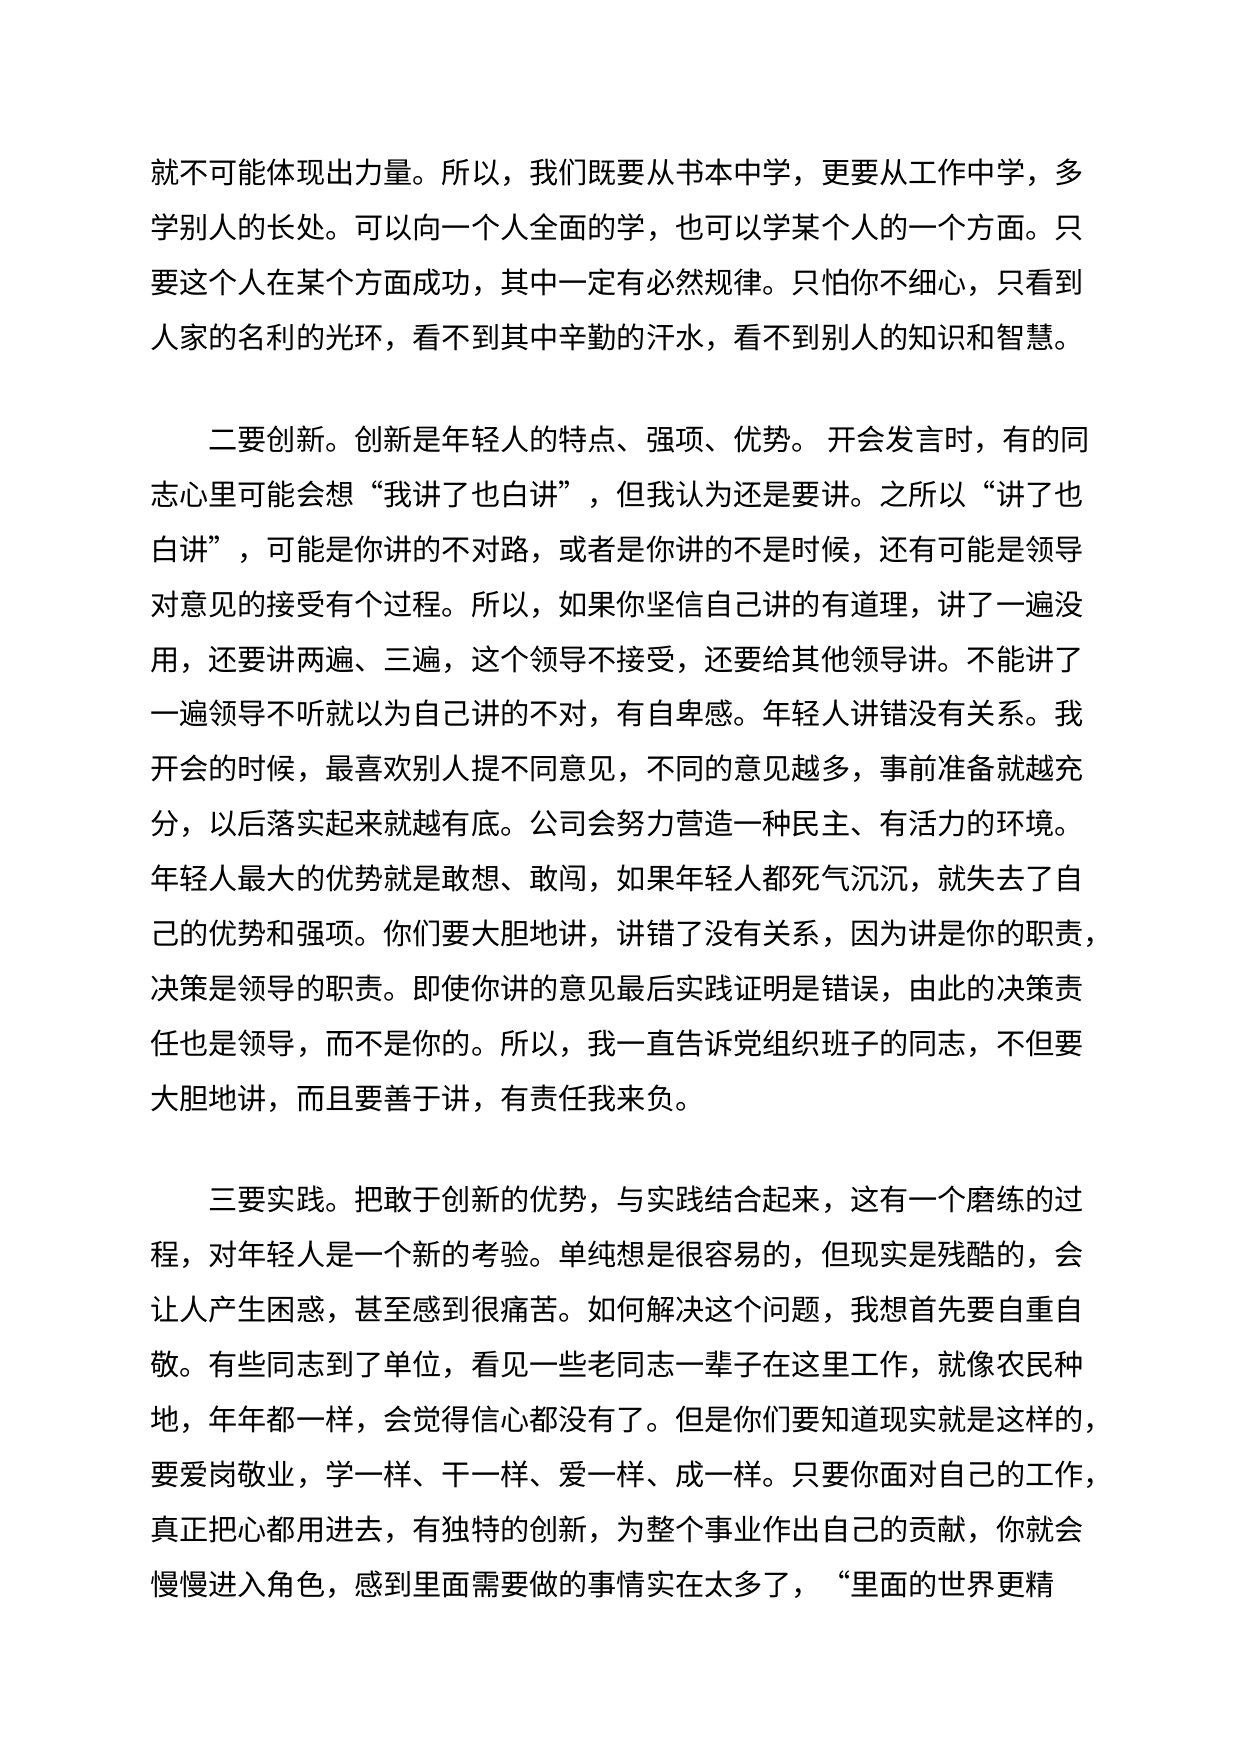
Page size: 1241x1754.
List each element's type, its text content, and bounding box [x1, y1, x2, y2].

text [150, 150, 1090, 357]
text 二要创新。创新是年轻人的特点、强项、优势。 开会发言时，有的同志心里可能会想“我讲了也白讲”，但我认为还是要讲。之所以“讲了也白讲”，可能是你讲的不对路，或者是你讲的不是时候，还有可能是领导对意见的接受有个过程。所以，如果你坚信自己讲的有道理，讲了一遍没用，还要讲两遍、三遍，这个领导不接受，还要给其他领导讲。不能讲了一遍领导不听就以为自己讲的不对，有自卑感。年轻人讲错没有关系。我开会的时候，最喜欢别人提不同意见，不同的意见越多，事前准备就越充分，以后落实起来就越有底。公司会努力营造一种民主、有活力的环境。年轻人最大的优势就是敢想、敢闯，如果年轻人都死气沉沉，就失去了自己的优势和强项。你们要大胆地讲，讲错了没有关系，因为讲是你的职责，决策是领导的职责。即使你讲的意见最后实践证明是错误，由此的决策责任也是领导，而不是你的。所以，我一直告诉党组织班子的同志，不但要大胆地讲，而且要善于讲，有责任我来负。 [150, 416, 1090, 1117]
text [150, 1177, 1090, 1603]
